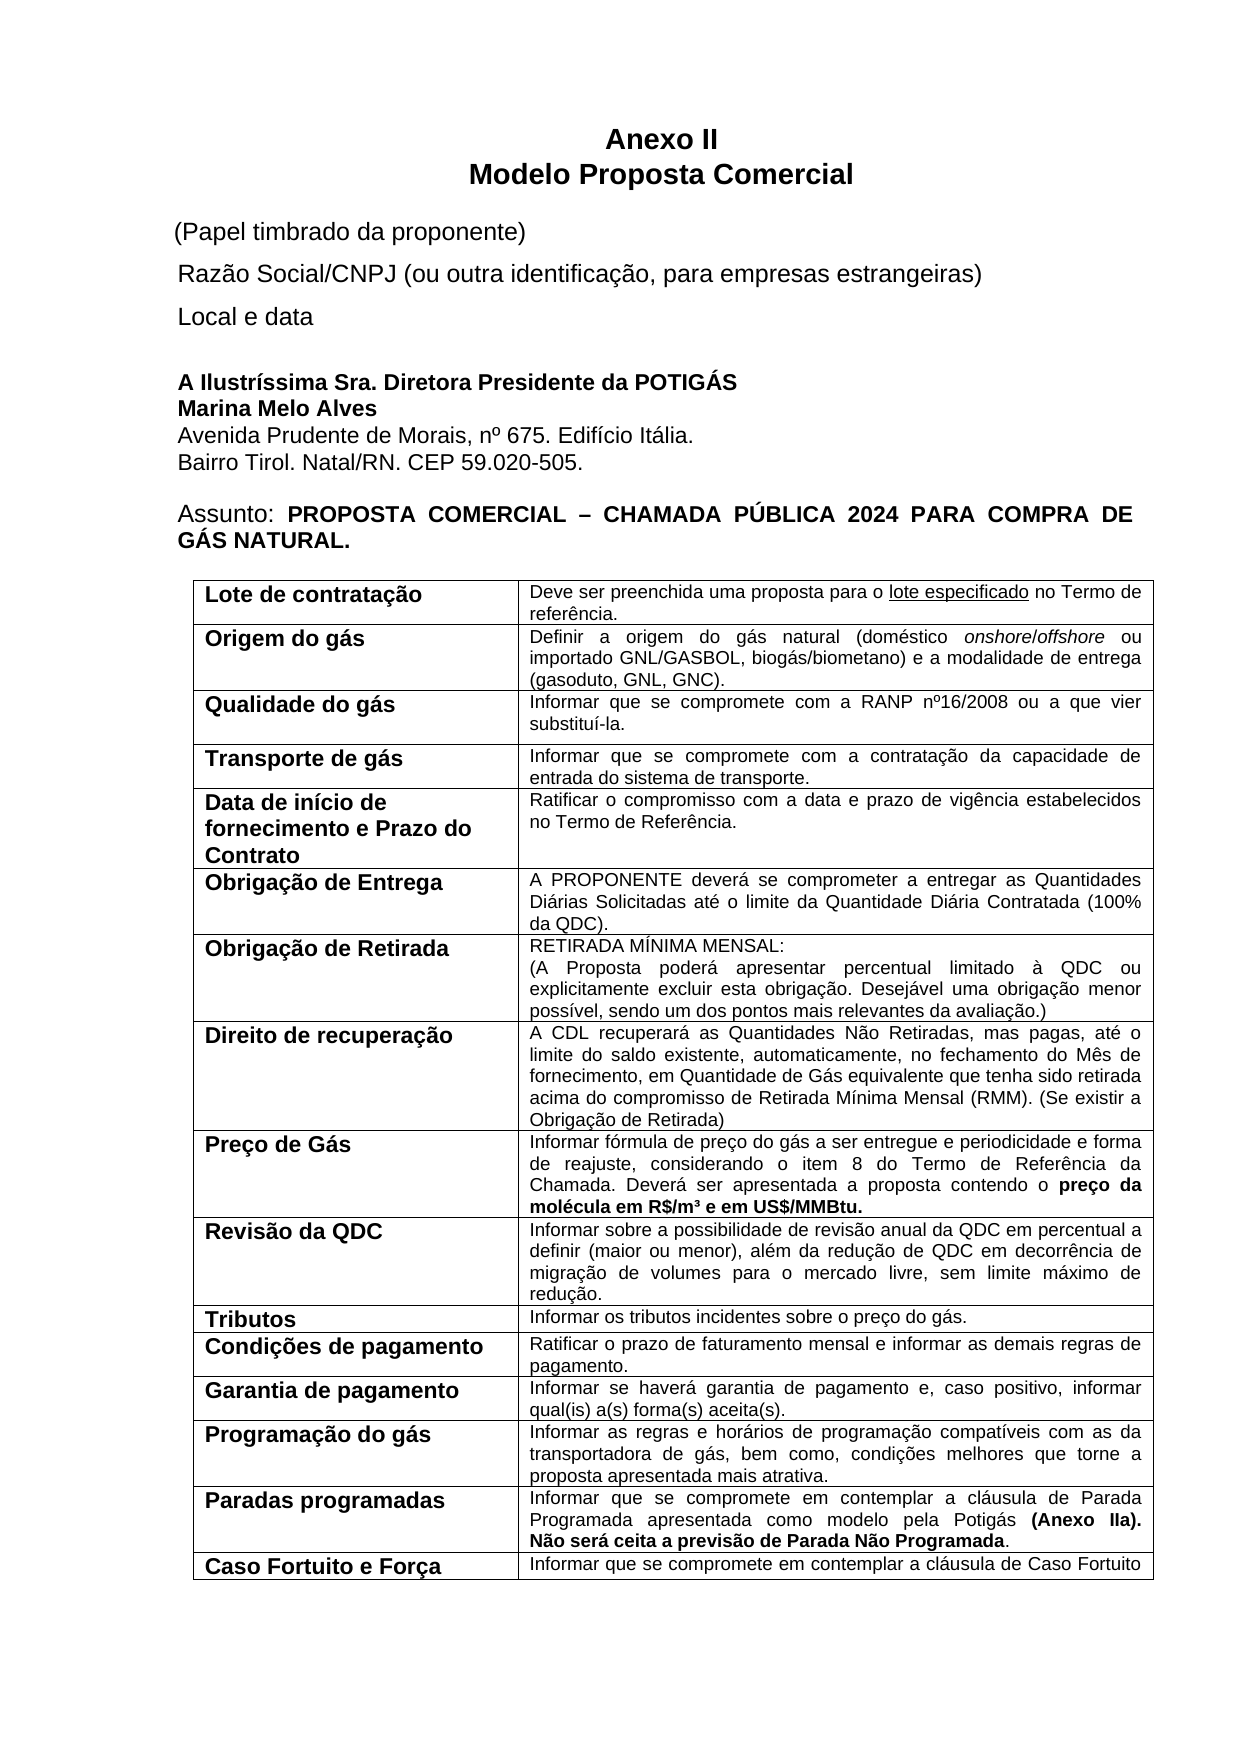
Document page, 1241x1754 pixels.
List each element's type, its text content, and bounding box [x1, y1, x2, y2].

table_cell Obrigação de Retirada [194, 935, 518, 1021]
text Assunto: PROPOSTA COMERCIAL – CHAMADA PÚBLICA 2024 PARA COMPRA DE GÁS NATURAL. [177, 499, 1134, 554]
text Razão Social/CNPJ (ou outra identificação, para empresas estrangeiras) Local e data [177, 258, 985, 330]
table_cell Obrigação de Entrega [194, 869, 518, 934]
text Marina Melo Alves [177, 395, 732, 421]
table_cell RETIRADA MÍNIMA MENSAL: (A Proposta poderá apresentar percentual limitado à QDC ou explicitamente excluir esta obrigação. Desejável uma obrigação menor possível, sendo um dos pontos mais relevantes da avaliação.) [519, 935, 1153, 1021]
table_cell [194, 1553, 518, 1579]
table_cell Garantia de pagamento [194, 1377, 518, 1420]
table_cell Ratificar o compromisso com a data e prazo de vigência estabelecidos no Termo de Referência. [519, 789, 1153, 868]
table_cell Informar que se compromete com a contratação da capacidade de entrada do sistema de transporte. [519, 745, 1153, 788]
table_cell Condições de pagamento [194, 1333, 518, 1376]
text Bairro Tirol. Natal/RN. CEP 59.020-505. [177, 448, 1126, 475]
table_cell Informar que se compromete com a RANP nº16/2008 ou a que vier substituí-la. [519, 691, 1153, 744]
table_cell Informar as regras e horários de programação compatíveis com as da transportadora de gás, bem como, condições melhores que torne a proposta apresentada mais atrativa. [519, 1421, 1153, 1486]
table_cell Informar sobre a possibilidade de revisão anual da QDC em percentual a definir (maior ou menor), além da redução de QDC em decorrência de migração de volumes para o mercado livre, sem limite máximo de redução. [519, 1218, 1153, 1304]
table_cell Qualidade do gás [194, 691, 518, 744]
table_cell Programação do gás [194, 1421, 518, 1486]
table_cell Paradas programadas [194, 1487, 518, 1552]
table_header Deve ser preenchida uma proposta para o lote especificado no Termo de referência. [519, 581, 1153, 624]
text Avenida Prudente de Morais, nº 675. Edifício Itália. [177, 422, 1126, 448]
table_cell Revisão da QDC [194, 1218, 518, 1304]
text (Papel timbrado da proponente) [167, 217, 1134, 246]
text A Ilustríssima Sra. Diretora Presidente da POTIGÁS [177, 369, 919, 395]
table_cell Ratificar o prazo de faturamento mensal e informar as demais regras de pagamento. [519, 1333, 1153, 1376]
table_cell Direito de recuperação [194, 1022, 518, 1130]
table_header Lote de contratação [194, 581, 518, 624]
table_cell Data de início de fornecimento e Prazo do Contrato [194, 789, 518, 868]
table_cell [519, 1553, 1153, 1579]
table_cell Definir a origem do gás natural (doméstico onshore/offshore ou importado GNL/GASBOL, biogás/biometano) e a modalidade de entrega (gasoduto, GNL, GNC). [519, 625, 1153, 690]
table_cell A CDL recuperará as Quantidades Não Retiradas, mas pagas, até o limite do saldo existente, automaticamente, no fechamento do Mês de fornecimento, em Quantidade de Gás equivalente que tenha sido retirada acima do compromisso de Retirada Mínima Mensal (RMM). (Se existir a Obrigação de Retirada) [519, 1022, 1153, 1130]
table_cell Informar os tributos incidentes sobre o preço do gás. [519, 1306, 1153, 1332]
table_cell Tributos [194, 1306, 518, 1332]
table_cell A PROPONENTE deverá se comprometer a entregar as Quantidades Diárias Solicitadas até o limite da Quantidade Diária Contratada (100% da QDC). [519, 869, 1153, 934]
table_cell Transporte de gás [194, 745, 518, 788]
table_cell Informar se haverá garantia de pagamento e, caso positivo, informar qual(is) a(s) forma(s) aceita(s). [519, 1377, 1153, 1420]
table_cell Preço de Gás [194, 1131, 518, 1217]
table_cell Origem do gás [194, 625, 518, 690]
table_cell Informar fórmula de preço do gás a ser entregue e periodicidade e forma de reajuste, considerando o item 8 do Termo de Referência da Chamada. Deverá ser apresentada a proposta contendo o preço da molécula em R$/m³ e em US$/MMBtu. [519, 1131, 1153, 1217]
table_cell Informar que se compromete em contemplar a cláusula de Parada Programada apresentada como modelo pela Potigás (Anexo IIa). Não será ceita a previsão de Parada Não Programada. [519, 1487, 1153, 1552]
